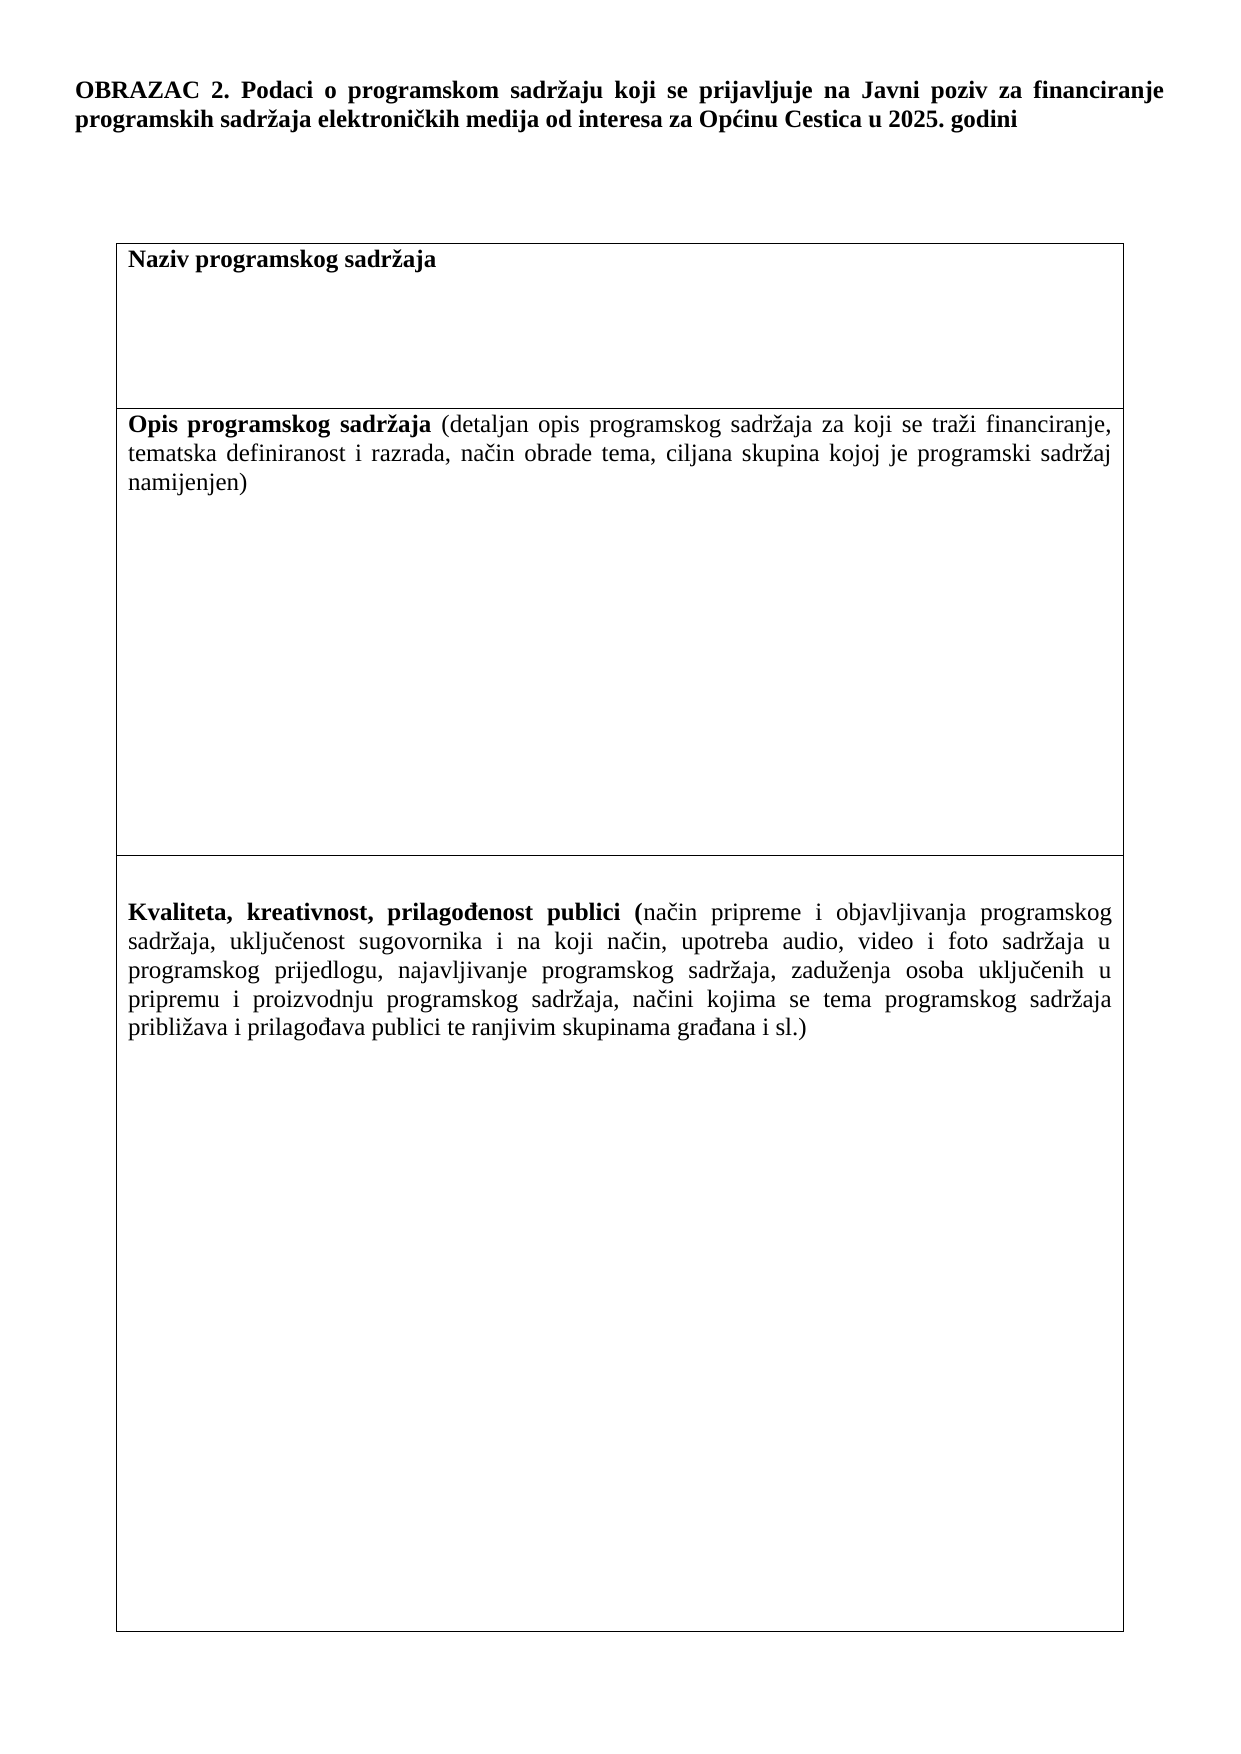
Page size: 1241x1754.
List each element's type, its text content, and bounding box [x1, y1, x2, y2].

table_cell Opis programskog sadržaja (detaljan opis programskog sadržaja za koji se traži financiranje, tematska definiranost i razrada, način obrade tema, ciljana skupina kojoj je programski sadržaj namijenjen) [117, 409, 1123, 855]
table_header Naziv programskog sadržaja [117, 244, 1123, 408]
table_cell Kvaliteta, kreativnost, prilagođenost publici (način pripreme i objavljivanja programskog sadržaja, uključenost sugovornika i na koji način, upotreba audio, video i foto sadržaja u programskog prijedlogu, najavljivanje programskog sadržaja, zaduženja osoba uključenih u pripremu i proizvodnju programskog sadržaja, načini kojima se tema programskog sadržaja približava i prilagođava publici te ranjivim skupinama građana i sl.) [117, 856, 1123, 1631]
